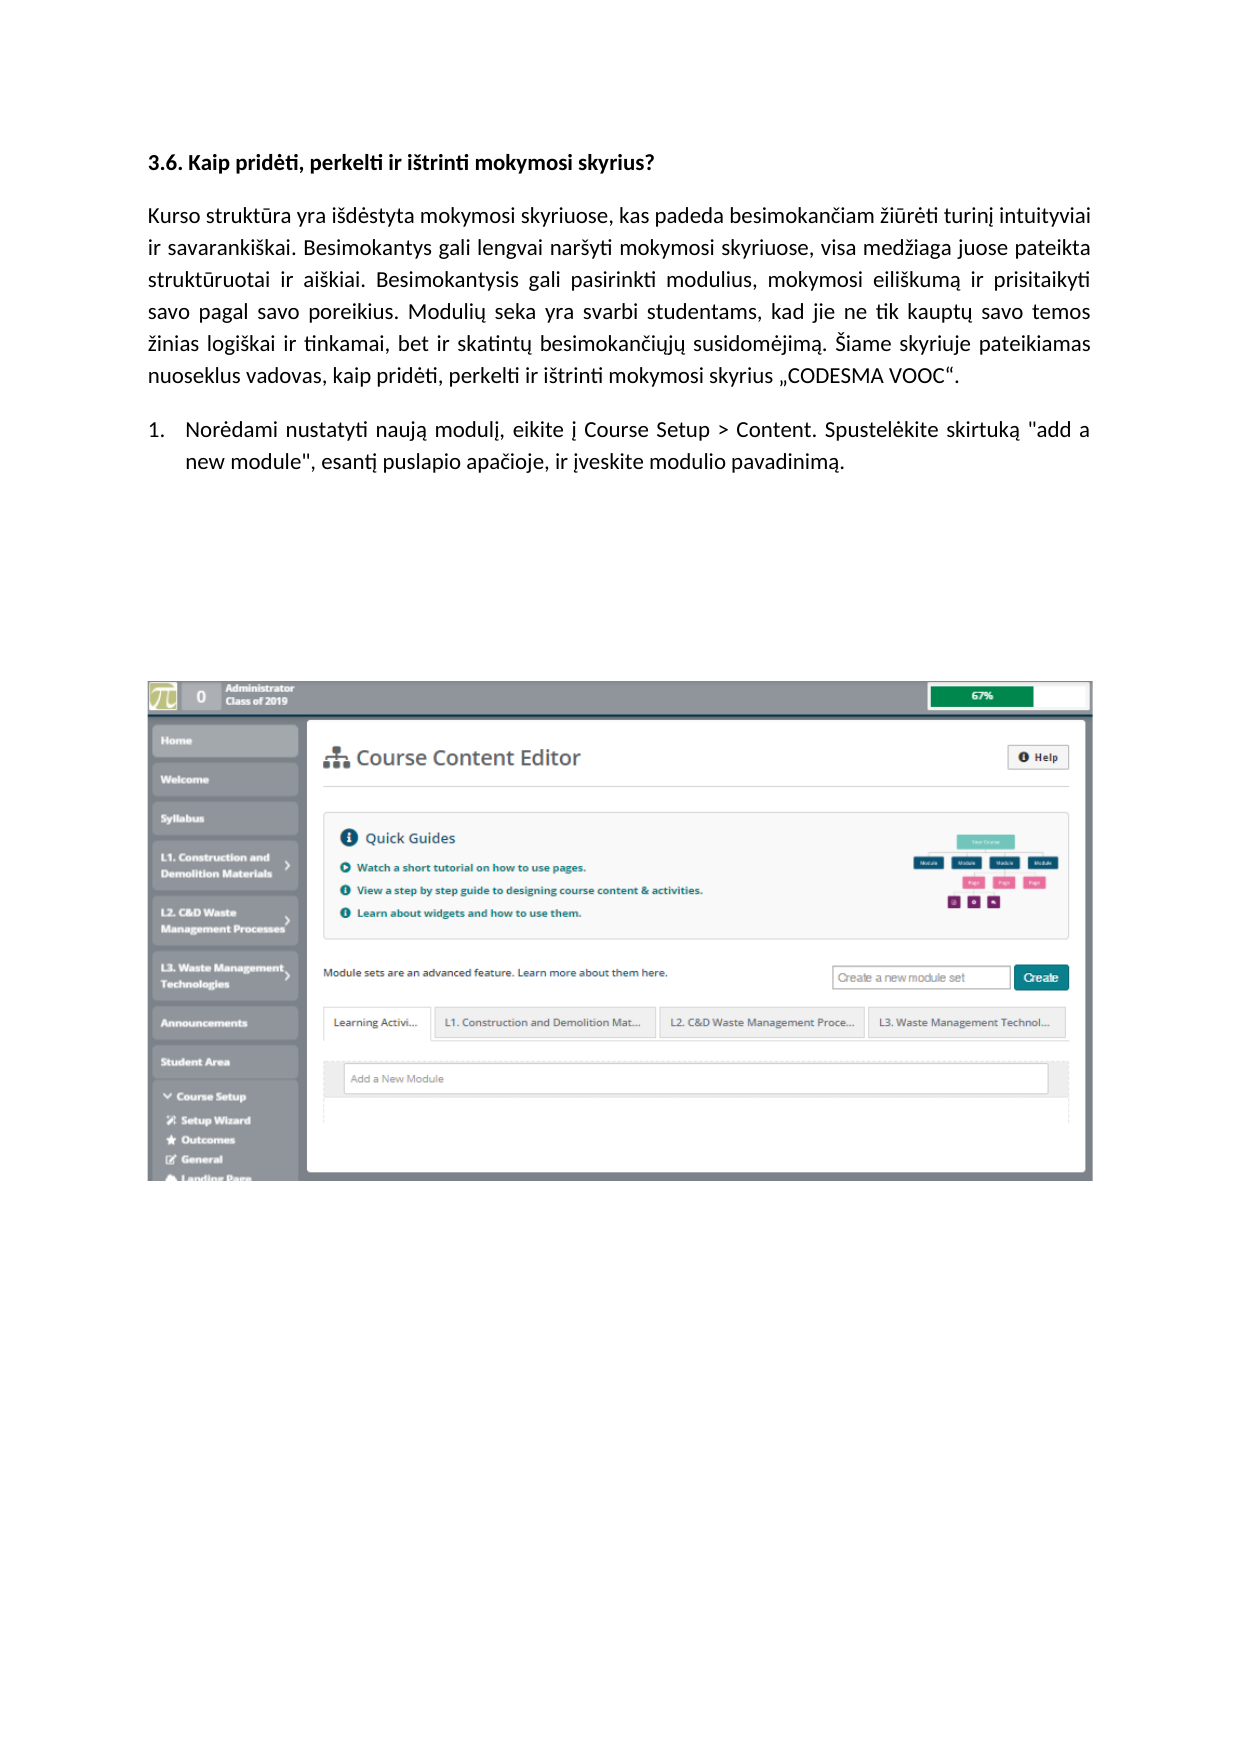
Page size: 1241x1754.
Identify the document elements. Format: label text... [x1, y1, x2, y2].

picture [147, 681, 1093, 1181]
text 3.6. Kaip pridėti, perkelti ir ištrinti mokymosi skyrius? [148, 148, 1092, 176]
list Norėdami nustatyti naują modulį, eikite į Course Setup > Content. Spustelėkite skirtuką "add a new module", esantį puslapio apačioje, ir įveskite modulio pavadinimą. [148, 415, 1092, 475]
text Kurso struktūra yra išdėstyta mokymosi skyriuose, kas padeda besimokančiam žiūrėti turinį intuityviai ir savarankiškai. Besimokantys gali lengvai naršyti mokymosi skyriuose, visa medžiaga juose pateikta struktūruotai ir aiškiai. Besimokantysis gali pasirinkti modulius, mokymosi eiliškumą ir prisitaikyti savo pagal savo poreikius. Modulių seka yra svarbi studentams, kad jie ne tik kauptų savo temos žinias logiškai ir tinkamai, bet ir skatintų besimokančiųjų susidomėjimą. Šiame skyriuje pateikiamas nuoseklus vadovas, kaip pridėti, perkelti ir ištrinti mokymosi skyrius „CODESMA VOOC“. [148, 201, 1092, 390]
